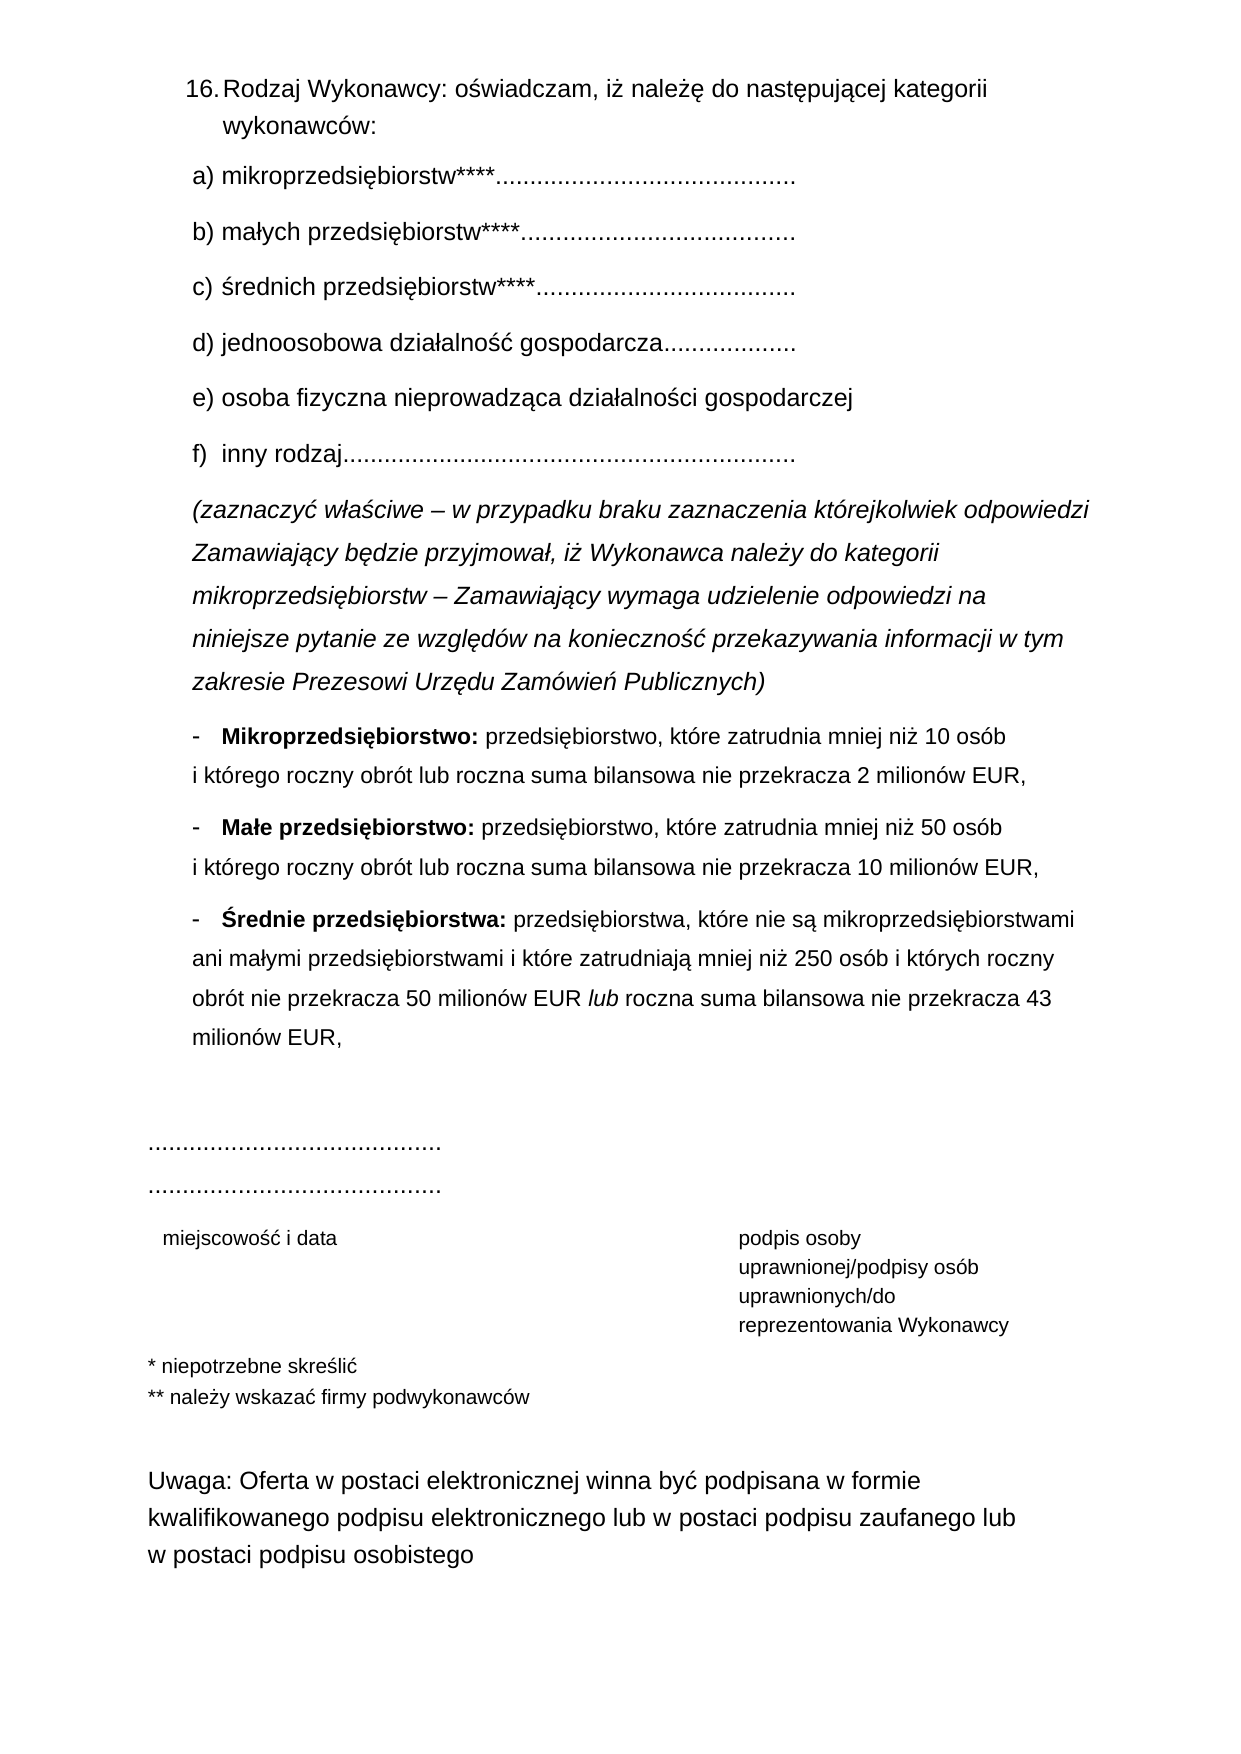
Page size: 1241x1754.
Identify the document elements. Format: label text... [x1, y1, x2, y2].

list jednoosobowa działalność gospodarcza [192, 328, 1093, 357]
text ** należy wskazać firmy podwykonawców [148, 1385, 1029, 1409]
list mikroprzedsiębiorstw**** [192, 161, 1093, 190]
text miejscowość i data podpis osoby uprawnionej/podpisy osób uprawnionych/do reprezentowania Wykonawcy [162, 1226, 1029, 1336]
list Średnie przedsiębiorstwa: przedsiębiorstwa, które nie są mikroprzedsiębiorstwami ani małymi przedsiębiorstwami i które zatrudniają mniej niż 250 osób i których roczny obrót nie przekracza 50 milionów EUR lub roczna suma bilansowa nie przekracza 43 milionów EUR, [192, 906, 1093, 1051]
list inny rodzaj [192, 439, 1093, 468]
list małych przedsiębiorstw**** [192, 217, 1093, 245]
subtitle Rodzaj Wykonawcy: oświadczam, iż należę do następującej kategorii wykonawców: [185, 74, 1093, 140]
list Mikroprzedsiębiorstwo: przedsiębiorstwo, które zatrudnia mniej niż 10 osób i którego roczny obrót lub roczna suma bilansowa nie przekracza 2 milionów EUR, [192, 723, 1093, 789]
list średnich przedsiębiorstw**** [192, 272, 1093, 301]
list Małe przedsiębiorstwo: przedsiębiorstwo, które zatrudnia mniej niż 50 osób i którego roczny obrót lub roczna suma bilansowa nie przekracza 10 milionów EUR, [192, 814, 1093, 880]
text * niepotrzebne skreślić [148, 1354, 1029, 1378]
text Uwaga: Oferta w postaci elektronicznej winna być podpisana w formie kwalifikowanego podpisu elektronicznego lub w postaci podpisu zaufanego lub w postaci podpisu osobistego [148, 1466, 1029, 1569]
text (zaznaczyć właściwe – w przypadku braku zaznaczenia którejkolwiek odpowiedzi Zamawiający będzie przyjmował, iż Wykonawca należy do kategorii mikroprzedsiębiorstw – Zamawiający wymaga udzielenie odpowiedzi na niniejsze pytanie ze względów na konieczność przekazywania informacji w tym zakresie Prezesowi Urzędu Zamówień Publicznych) [192, 495, 1093, 696]
list osoba fizyczna nieprowadząca działalności gospodarczej [192, 383, 1093, 412]
